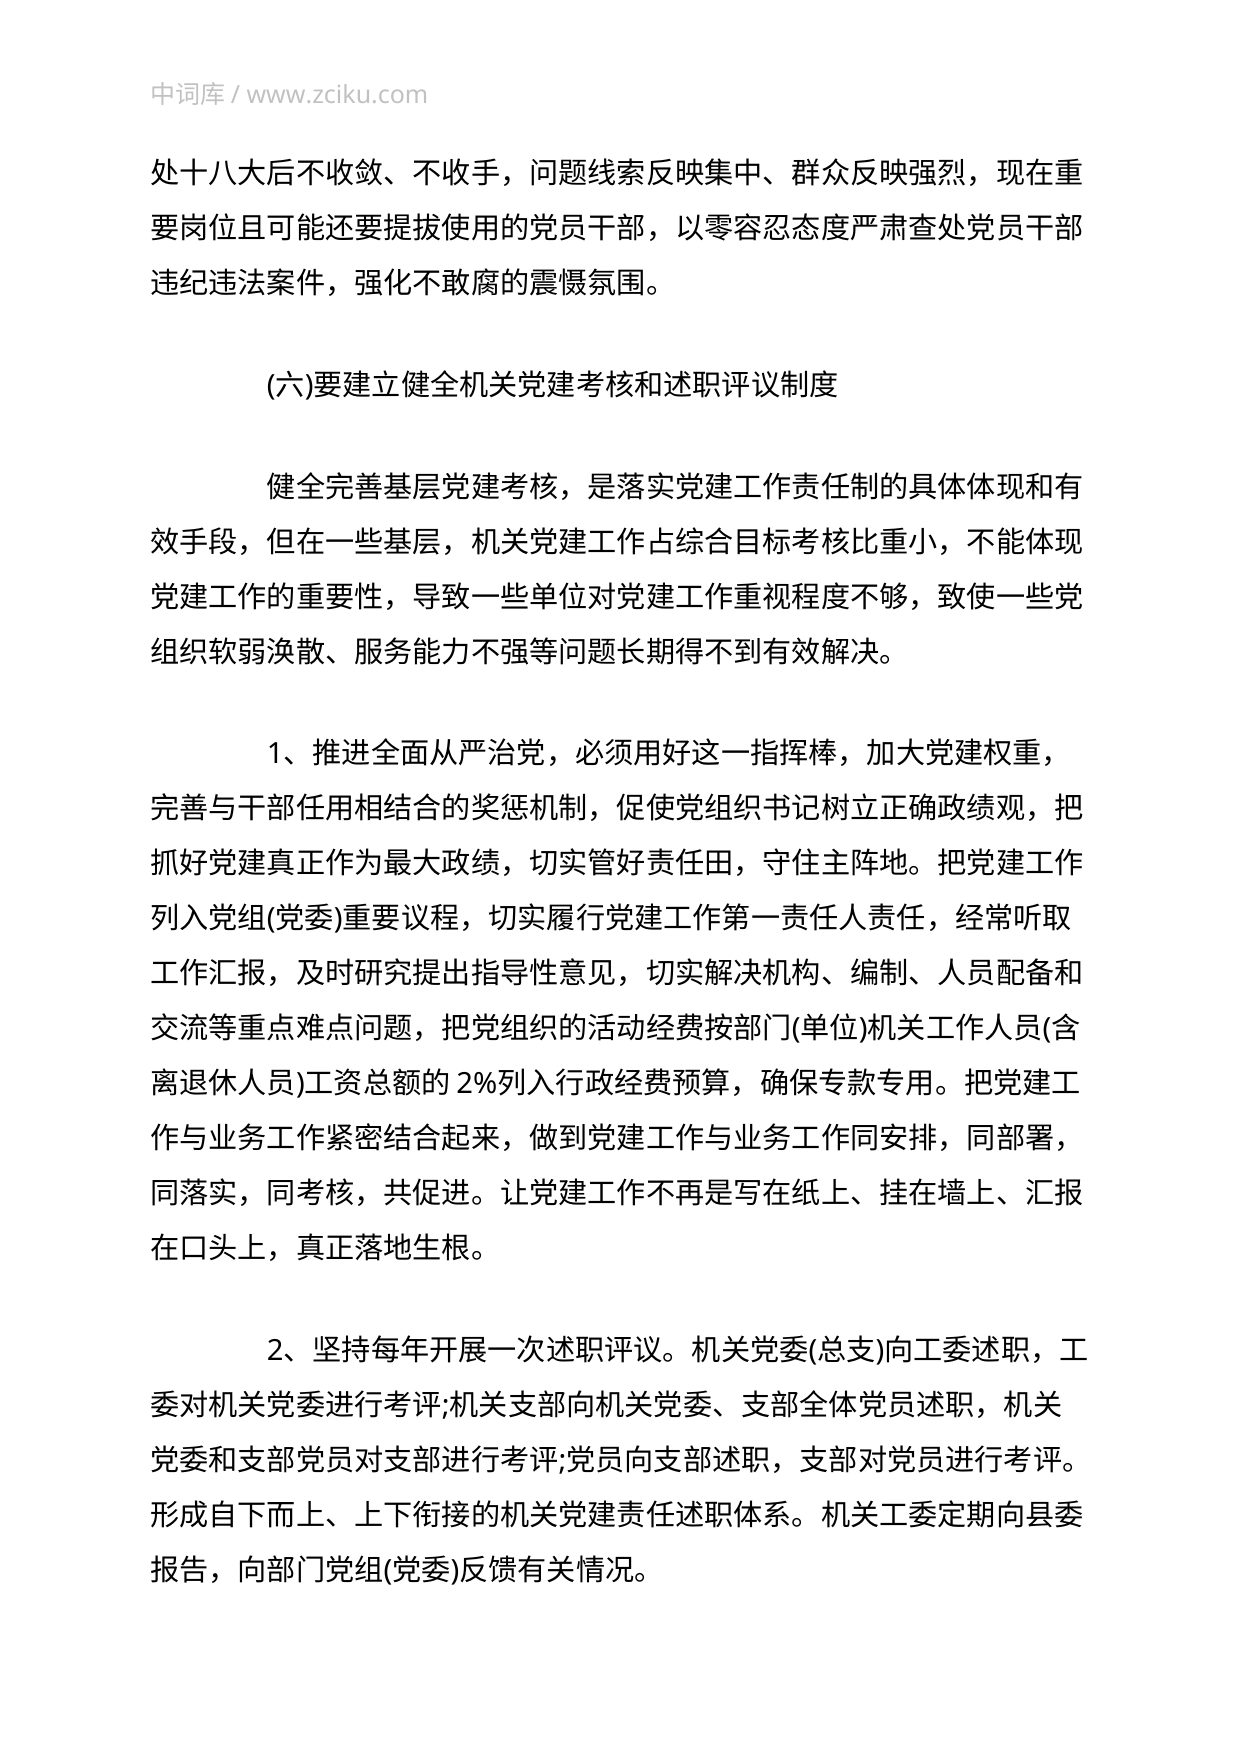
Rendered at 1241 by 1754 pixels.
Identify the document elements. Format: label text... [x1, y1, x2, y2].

text (六)要建立健全机关党建考核和述职评议制度 [150, 362, 1090, 404]
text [150, 150, 1090, 302]
text 1、推进全面从严治党，必须用好这一指挥棒，加大党建权重，完善与干部任用相结合的奖惩机制，促使党组织书记树立正确政绩观，把抓好党建真正作为最大政绩，切实管好责任田，守住主阵地。把党建工作列入党组(党委)重要议程，切实履行党建工作第一责任人责任，经常听取工作汇报，及时研究提出指导性意见，切实解决机构、编制、人员配备和交流等重点难点问题，把党组织的活动经费按部门(单位)机关工作人员(含离退休人员)工资总额的2%列入行政经费预算，确保专款专用。把党建工作与业务工作紧密结合起来，做到党建工作与业务工作同安排，同部署，同落实，同考核，共促进。让党建工作不再是写在纸上、挂在墙上、汇报在口头上，真正落地生根。 [150, 730, 1090, 1267]
text 健全完善基层党建考核，是落实党建工作责任制的具体体现和有效手段，但在一些基层，机关党建工作占综合目标考核比重小，不能体现党建工作的重要性，导致一些单位对党建工作重视程度不够，致使一些党组织软弱涣散、服务能力不强等问题长期得不到有效解决。 [150, 463, 1090, 671]
text 2、坚持每年开展一次述职评议。机关党委(总支)向工委述职，工委对机关党委进行考评;机关支部向机关党委、支部全体党员述职，机关党委和支部党员对支部进行考评;党员向支部述职，支部对党员进行考评。形成自下而上、上下衔接的机关党建责任述职体系。机关工委定期向县委报告，向部门党组(党委)反馈有关情况。 [150, 1326, 1090, 1588]
